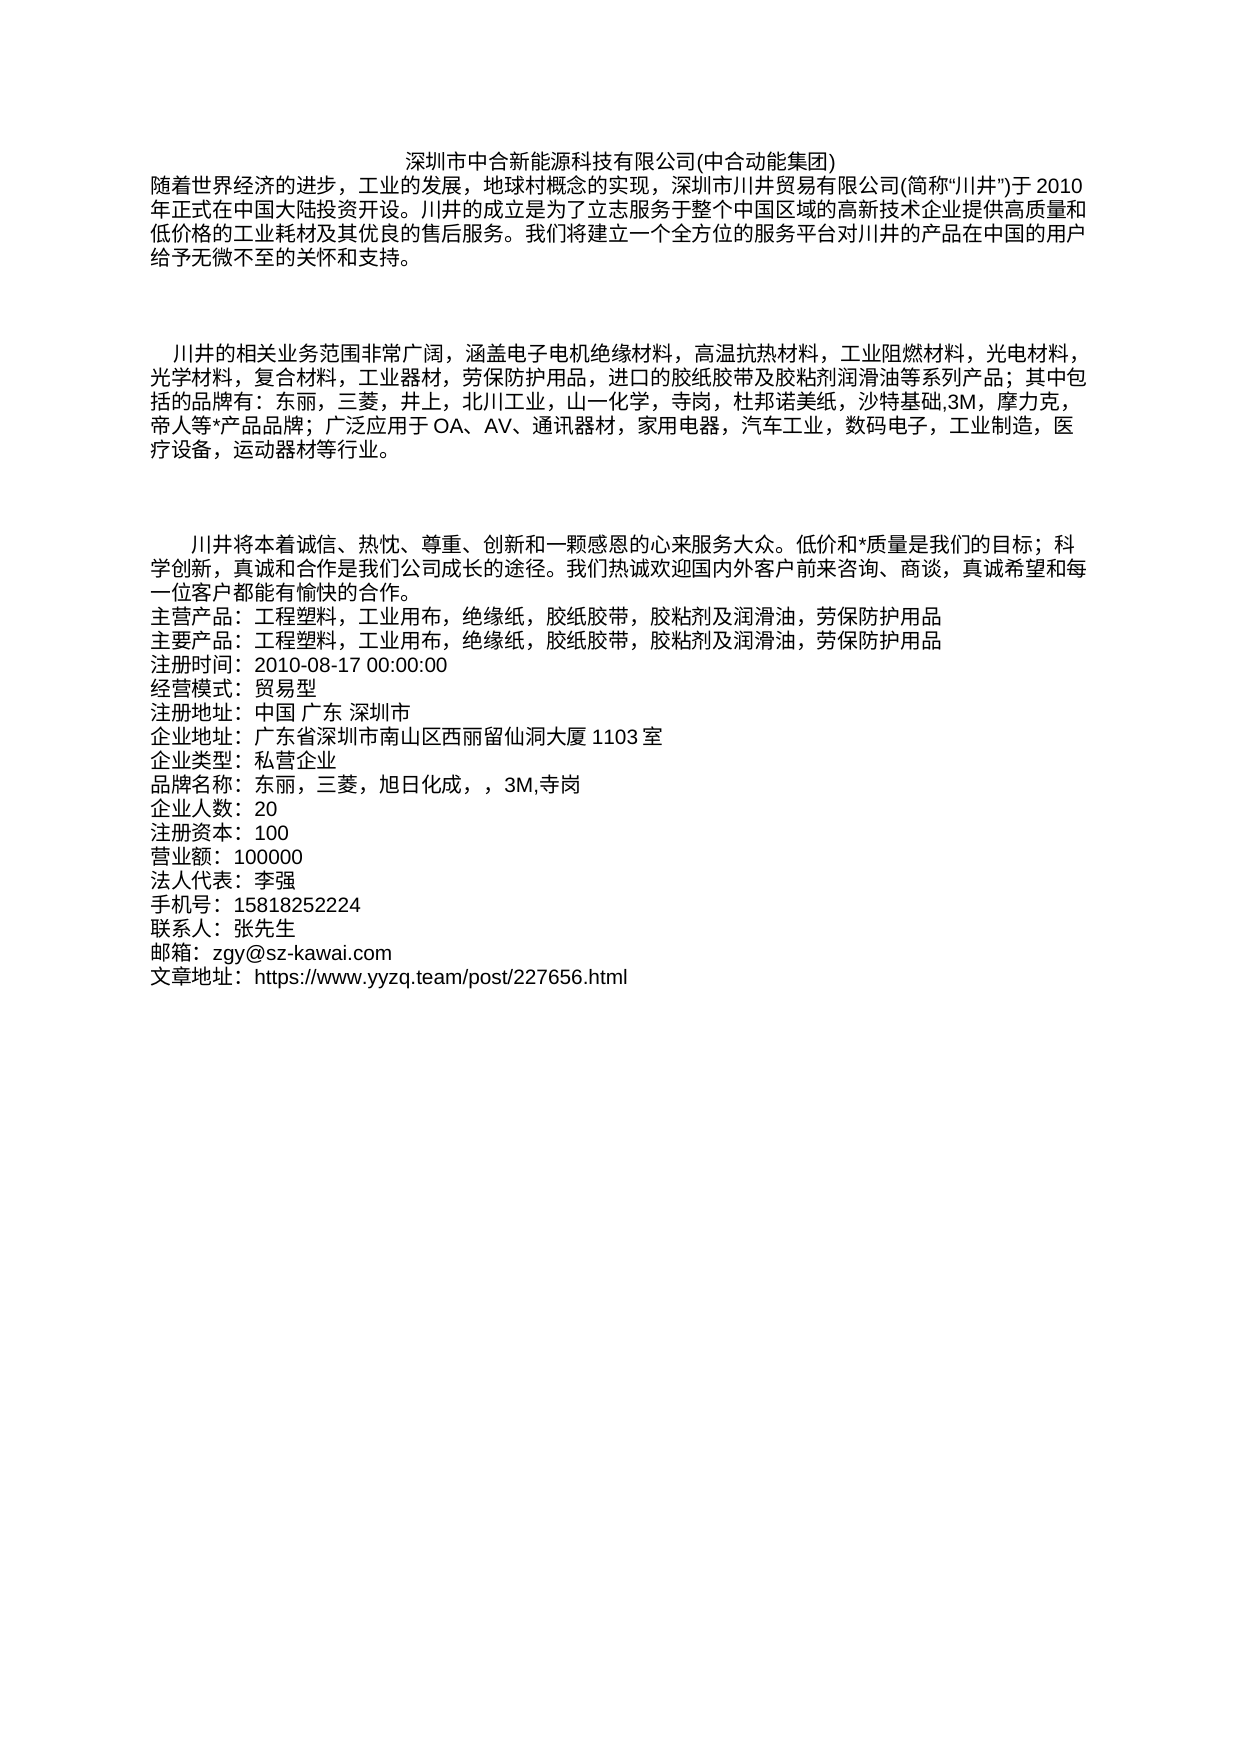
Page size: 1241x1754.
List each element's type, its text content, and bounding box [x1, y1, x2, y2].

text 文章地址：https://www.yyzq.team/post/227656.html [150, 964, 1090, 988]
text 注册资本：100 [150, 821, 1090, 845]
text 企业类型：私营企业 [150, 749, 1090, 773]
text 随着世界经济的进步，工业的发展，地球村概念的实现，深圳市川井贸易有限公司(简称“川井”)于2010年正式在中国大陆投资开设。川井的成立是为了立志服务于整个中国区域的高新技术企业提供高质量和低价格的工业耗材及其优良的售后服务。我们将建立一个全方位的服务平台对川井的产品在中国的用户给予无微不至的关怀和支持。 [150, 174, 1090, 270]
text 邮箱：zgy@sz-kawai.com [150, 941, 1090, 964]
text 注册时间：2010-08-17 00:00:00 [150, 653, 1090, 677]
text 法人代表：李强 [150, 869, 1090, 893]
text 联系人：张先生 [150, 917, 1090, 941]
text 川井将本着诚信、热忱、尊重、创新和一颗感恩的心来服务大众。低价和*质量是我们的目标；科学创新，真诚和合作是我们公司成长的途径。我们热诚欢迎国内外客户前来咨询、商谈，真诚希望和每一位客户都能有愉快的合作。 [150, 533, 1090, 605]
text 经营模式：贸易型 [150, 677, 1090, 701]
text 主要产品：工程塑料，工业用布，绝缘纸，胶纸胶带，胶粘剂及润滑油，劳保防护用品 [150, 629, 1090, 653]
text 深圳市中合新能源科技有限公司(中合动能集团) [150, 150, 1090, 174]
text 品牌名称：东丽，三菱，旭日化成，，3M,寺岗 [150, 773, 1090, 797]
text 手机号：15818252224 [150, 893, 1090, 917]
text 川井的相关业务范围非常广阔，涵盖电子电机绝缘材料，高温抗热材料，工业阻燃材料，光电材料，光学材料，复合材料，工业器材，劳保防护用品，进口的胶纸胶带及胶粘剂润滑油等系列产品；其中包括的品牌有：东丽，三菱，井上，北川工业，山一化学，寺岗，杜邦诺美纸，沙特基础,3M，摩力克，帝人等*产品品牌；广泛应用于OA、AV、通讯器材，家用电器，汽车工业，数码电子，工业制造，医疗设备，运动器材等行业。 [150, 342, 1090, 461]
text 注册地址：中国 广东 深圳市 [150, 701, 1090, 725]
text 企业地址：广东省深圳市南山区西丽留仙洞大厦1103室 [150, 725, 1090, 749]
text 营业额：100000 [150, 845, 1090, 869]
text 主营产品：工程塑料，工业用布，绝缘纸，胶纸胶带，胶粘剂及润滑油，劳保防护用品 [150, 605, 1090, 629]
text 企业人数：20 [150, 797, 1090, 821]
